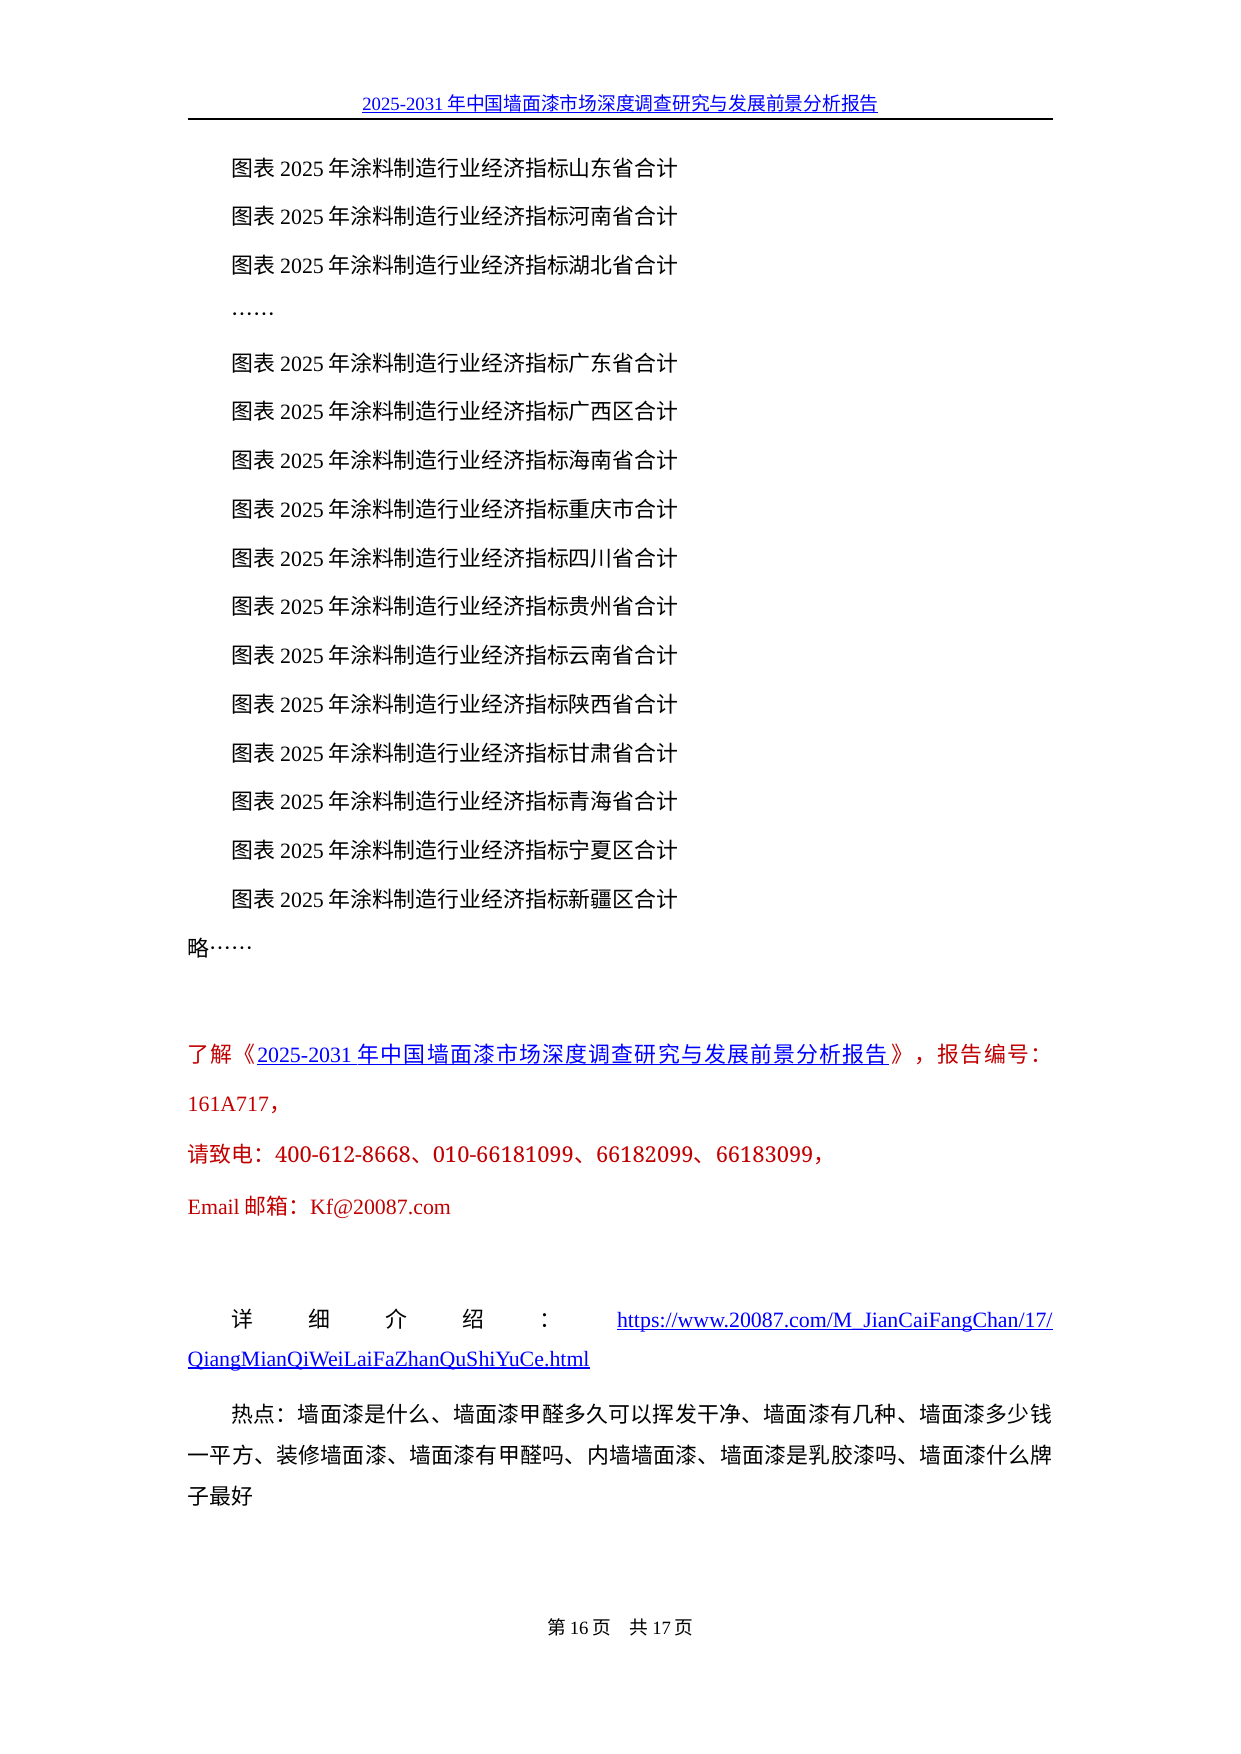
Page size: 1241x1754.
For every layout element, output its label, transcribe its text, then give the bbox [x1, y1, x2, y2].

text 热点：墙面漆是什么、墙面漆甲醛多久可以挥发干净、墙面漆有几种、墙面漆多少钱一平方、装修墙面漆、墙面漆有甲醛吗、内墙墙面漆、墙面漆是乳胶漆吗、墙面漆什么牌子最好 [187, 1397, 1053, 1511]
text 了解《2025-2031年中国墙面漆市场深度调查研究与发展前景分析报告》，报告编号：161A717， [187, 1037, 1053, 1118]
text 详细介绍：https://www.20087.com/M_JianCaiFangChan/17/QiangMianQiWeiLaiFaZhanQuShiYuCe.html [187, 1301, 1053, 1374]
text Email邮箱：Kf@20087.com [187, 1188, 1053, 1221]
text 请致电：400-612-8668、010-66181099、66182099、66183099， [187, 1137, 1053, 1169]
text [187, 150, 1053, 963]
